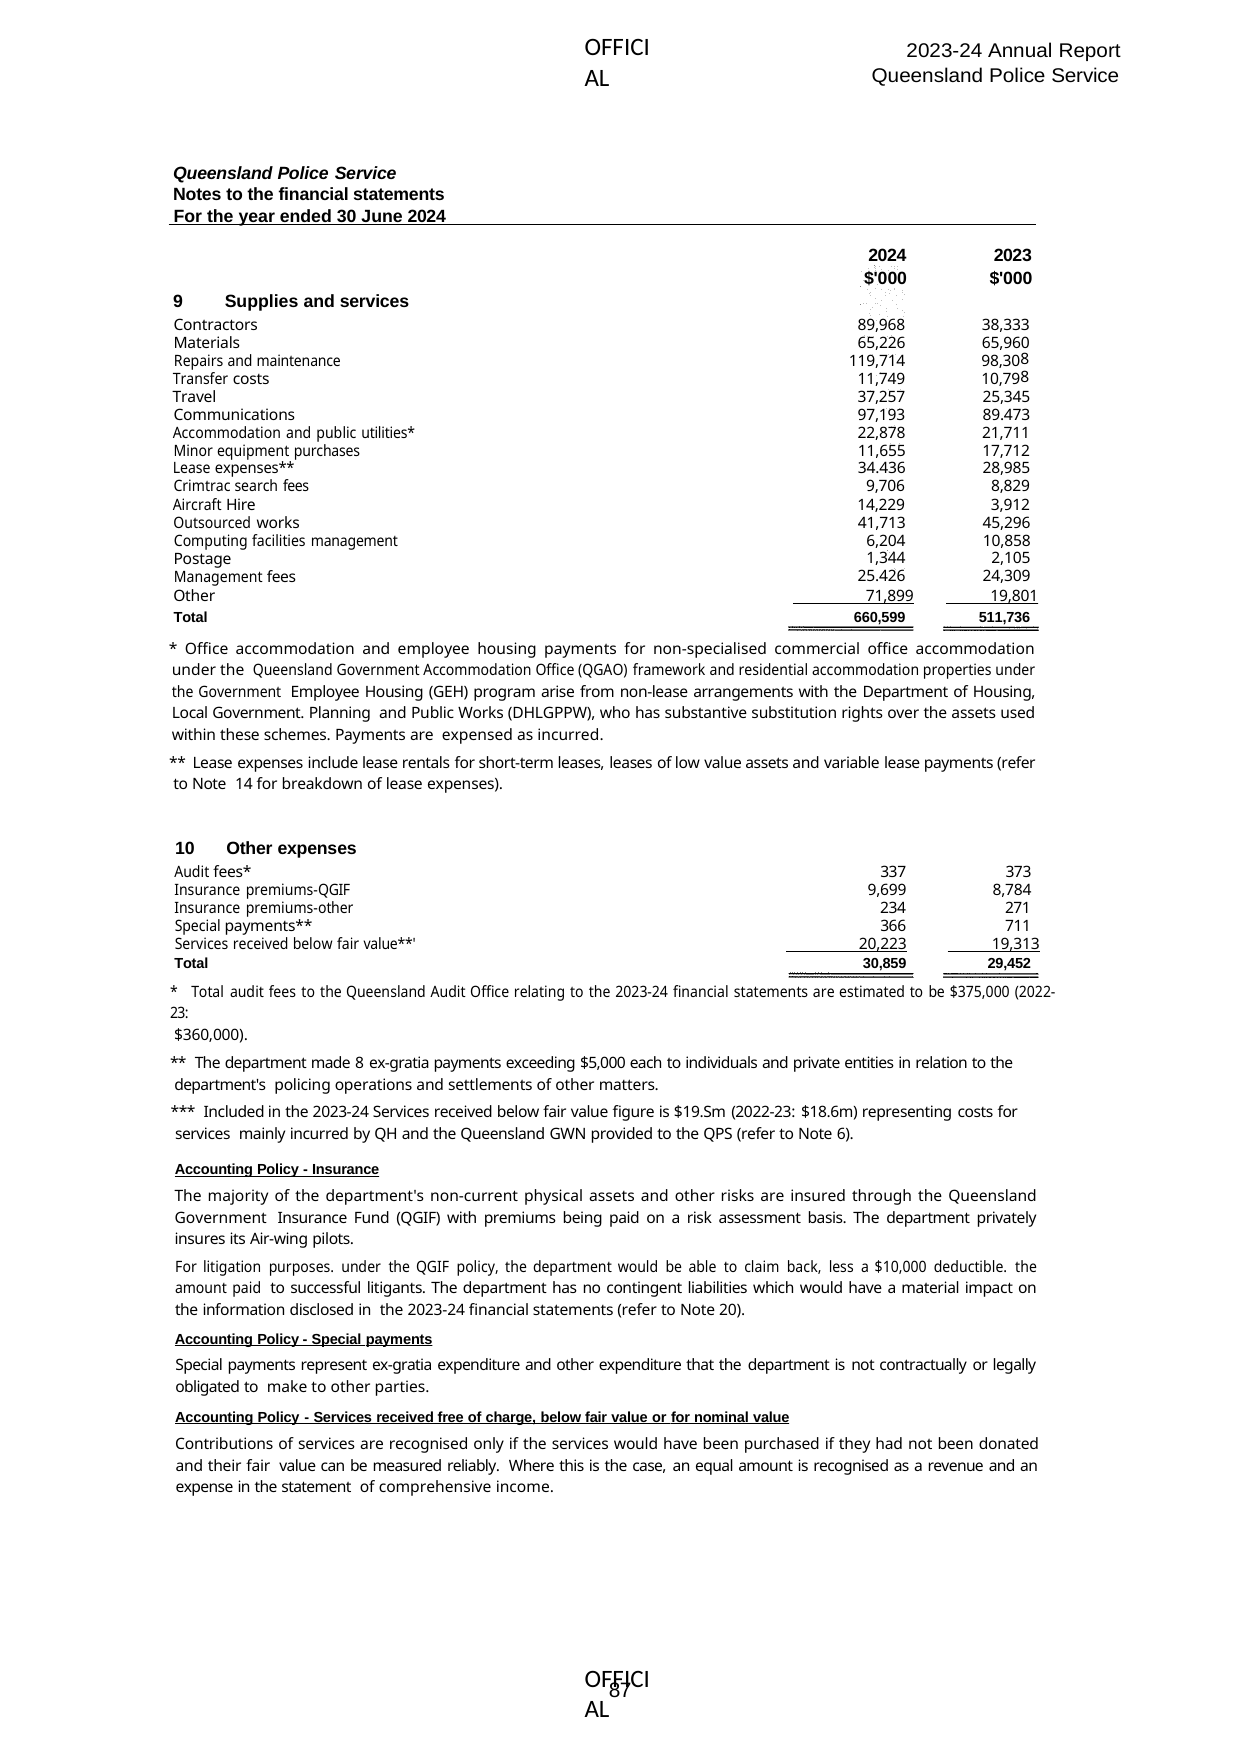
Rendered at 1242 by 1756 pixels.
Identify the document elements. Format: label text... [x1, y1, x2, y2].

text ** The department made 8 ex-gratia payments exceeding $5,000 each to individuals and private entities in relation to the department's policing operations and settlements of other matters. [170, 1052, 1067, 1095]
text Accounting Policy - Services received free of charge, below fair value or for nominal value [175, 1408, 1067, 1425]
list Other expenses [175, 838, 1067, 858]
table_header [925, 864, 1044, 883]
text The majority of the department's non-current physical assets and other risks are insured through the Queensland Government Insurance Fund (QGIF) with premiums being paid on a risk assessment basis. The department privately insures its Air-wing pilots. [174, 1185, 1038, 1249]
text Notes to the financial statements [173, 184, 1067, 204]
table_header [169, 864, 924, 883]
text Accounting Policy - Special payments [174, 1331, 1067, 1347]
text *** Included in the 2023-24 Services received below fair value figure is $19.Sm (2022-23: $18.6m) representing costs for services mainly incurred by QH and the Queensland GWN provided to the QPS (refer to Note 6). [170, 1101, 1036, 1144]
text For litigation purposes. under the QGIF policy, the department would be able to claim back, less a $10,000 deductible. the amount paid to successful litigants. The department has no contingent liabilities which would have a material impact on the information disclosed in the 2023-24 financial statements (refer to Note 20). [175, 1256, 1038, 1320]
text 2023 [993, 245, 1067, 265]
text Contributions of services are recognised only if the services would have been purchased if they had not been donated and their fair value can be measured reliably. Where this is the case, an equal amount is recognised as a revenue and an expense in the statement of comprehensive income. [175, 1433, 1039, 1497]
text Queensland Police Service [173, 163, 1067, 183]
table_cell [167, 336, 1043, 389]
text * Total audit fees to the Queensland Audit Office relating to the 2023-24 financial statements are estimated to be $375,000 (2022-23: [170, 981, 1067, 1023]
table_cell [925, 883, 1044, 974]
text Accounting Policy - Insurance [174, 1161, 1067, 1178]
text ** Lease expenses include lease rentals for short-term leases, leases of low value assets and variable lease payments (refer to Note 14 for breakdown of lease expenses). [169, 751, 1036, 794]
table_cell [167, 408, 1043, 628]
text * Office accommodation and employee housing payments for non-specialised commercial office accommodation under the Queensland Government Accommodation Office (QGAO) framework and residential accommodation properties under the Government Employee Housing (GEH) program arise from non-lease arrangements with the Department of Housing, Local Government. Planning and Public Works (DHLGPPW), who has substantive substitution rights over the assets used within these schemes. Payments are expensed as incurred. [169, 638, 1036, 745]
list Supplies and services [173, 291, 412, 311]
text 2024 [868, 245, 912, 266]
picture [788, 972, 1039, 978]
text Special payments represent ex-gratia expenditure and other expenditure that the department is not contractually or legally obligated to make to other parties. [175, 1354, 1038, 1397]
text For the year ended 30 June 2024 [168, 206, 1067, 227]
picture [860, 265, 905, 317]
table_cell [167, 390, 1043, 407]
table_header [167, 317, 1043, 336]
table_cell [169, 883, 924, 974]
text $360,000). [174, 1024, 1067, 1045]
text $'000 [989, 268, 1067, 288]
